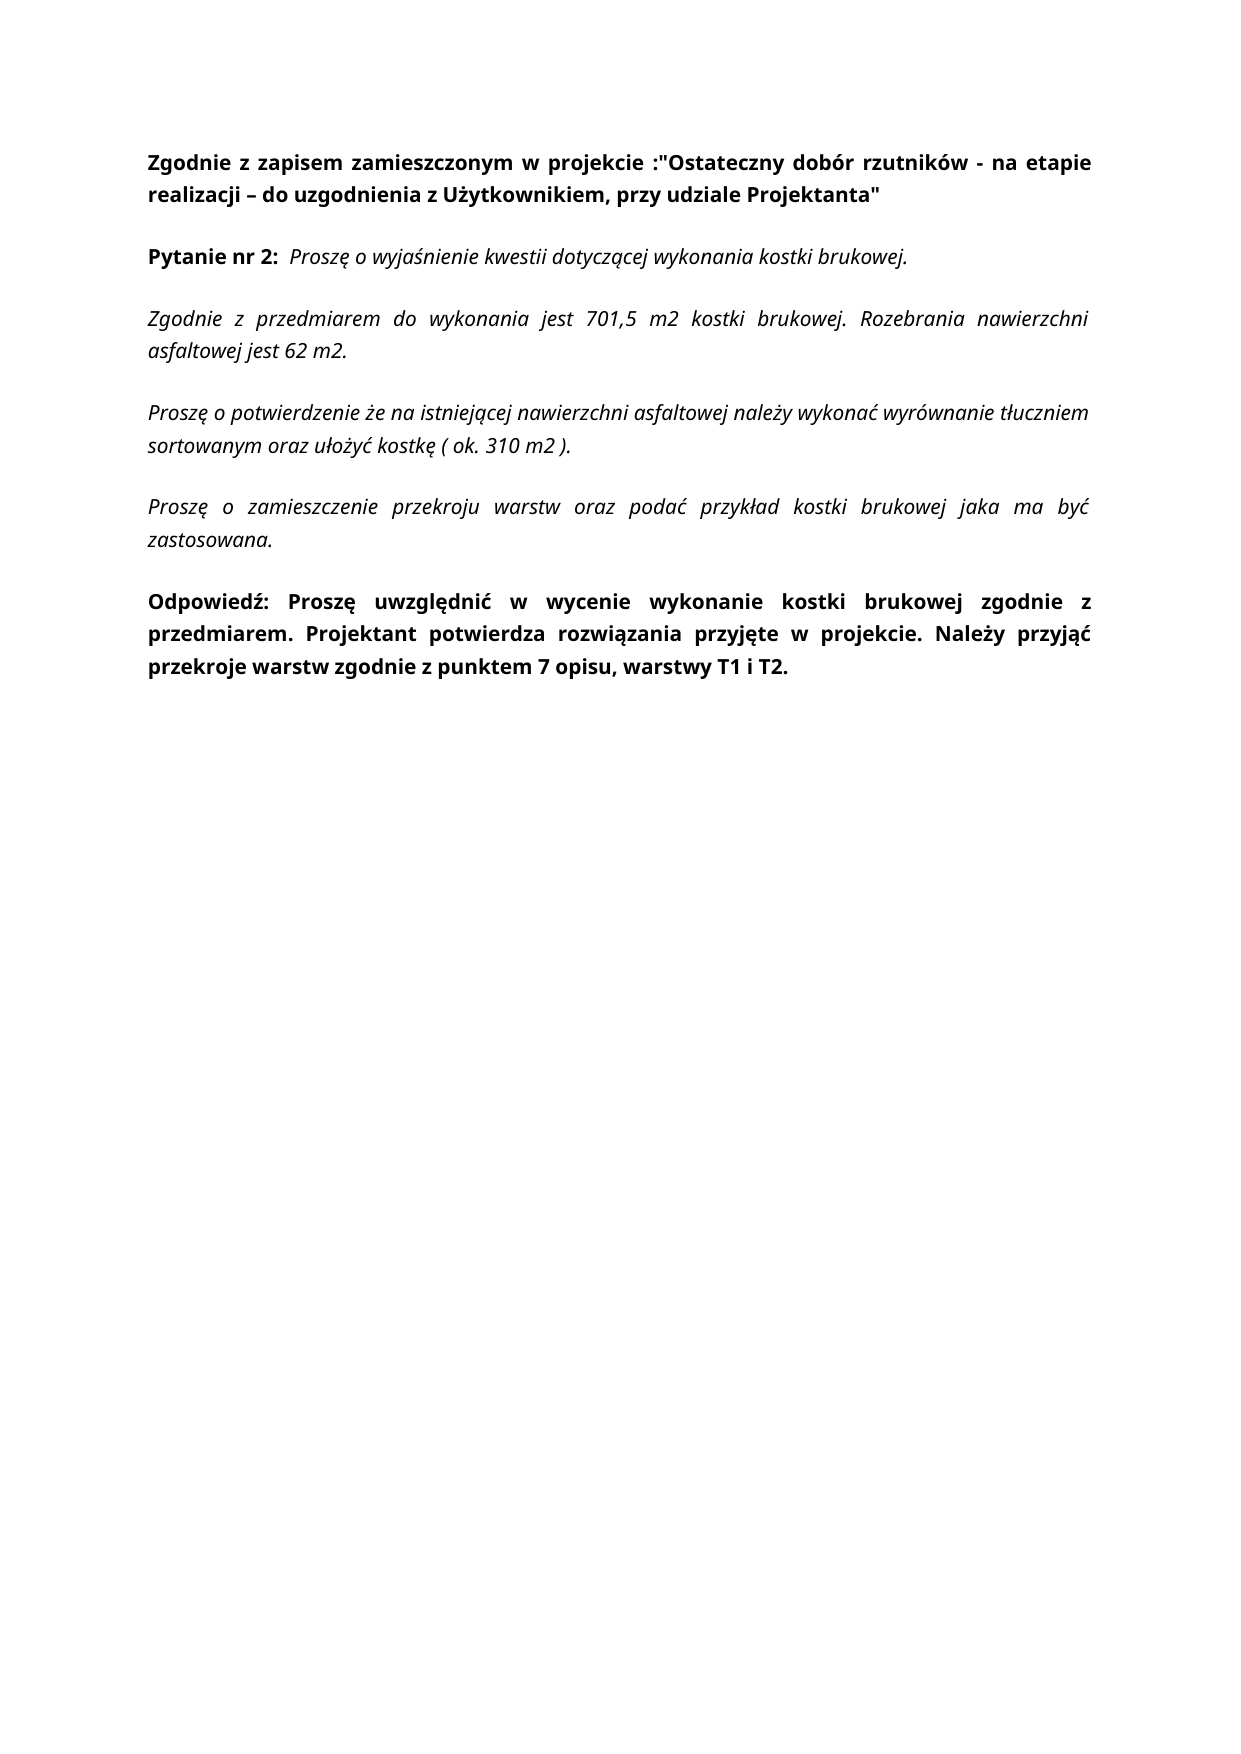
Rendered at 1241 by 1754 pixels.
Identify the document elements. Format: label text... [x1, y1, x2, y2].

text Odpowiedź: Proszę uwzględnić w wycenie wykonanie kostki brukowej zgodnie z przedmiarem. Projektant potwierdza rozwiązania przyjęte w projekcie. Należy przyjąć przekroje warstw zgodnie z punktem 7 opisu, warstwy T1 i T2. [148, 587, 1093, 681]
text Proszę o zamieszczenie przekroju warstw oraz podać przykład kostki brukowej jaka ma być zastosowana. [148, 492, 1093, 553]
text Zgodnie z przedmiarem do wykonania jest 701,5 m2 kostki brukowej. Rozebrania nawierzchni asfaltowej jest 62 m2. [148, 304, 1093, 365]
text Proszę o potwierdzenie że na istniejącej nawierzchni asfaltowej należy wykonać wyrównanie tłuczniem sortowanym oraz ułożyć kostkę ( ok. 310 m2 ). [148, 398, 1093, 459]
text Zgodnie z zapisem zamieszczonym w projekcie :"Ostateczny dobór rzutników - na etapie realizacji – do uzgodnienia z Użytkownikiem, przy udziale Projektanta" [148, 148, 1093, 209]
text Pytanie nr 2: Proszę o wyjaśnienie kwestii dotyczącej wykonania kostki brukowej. [148, 242, 1093, 270]
